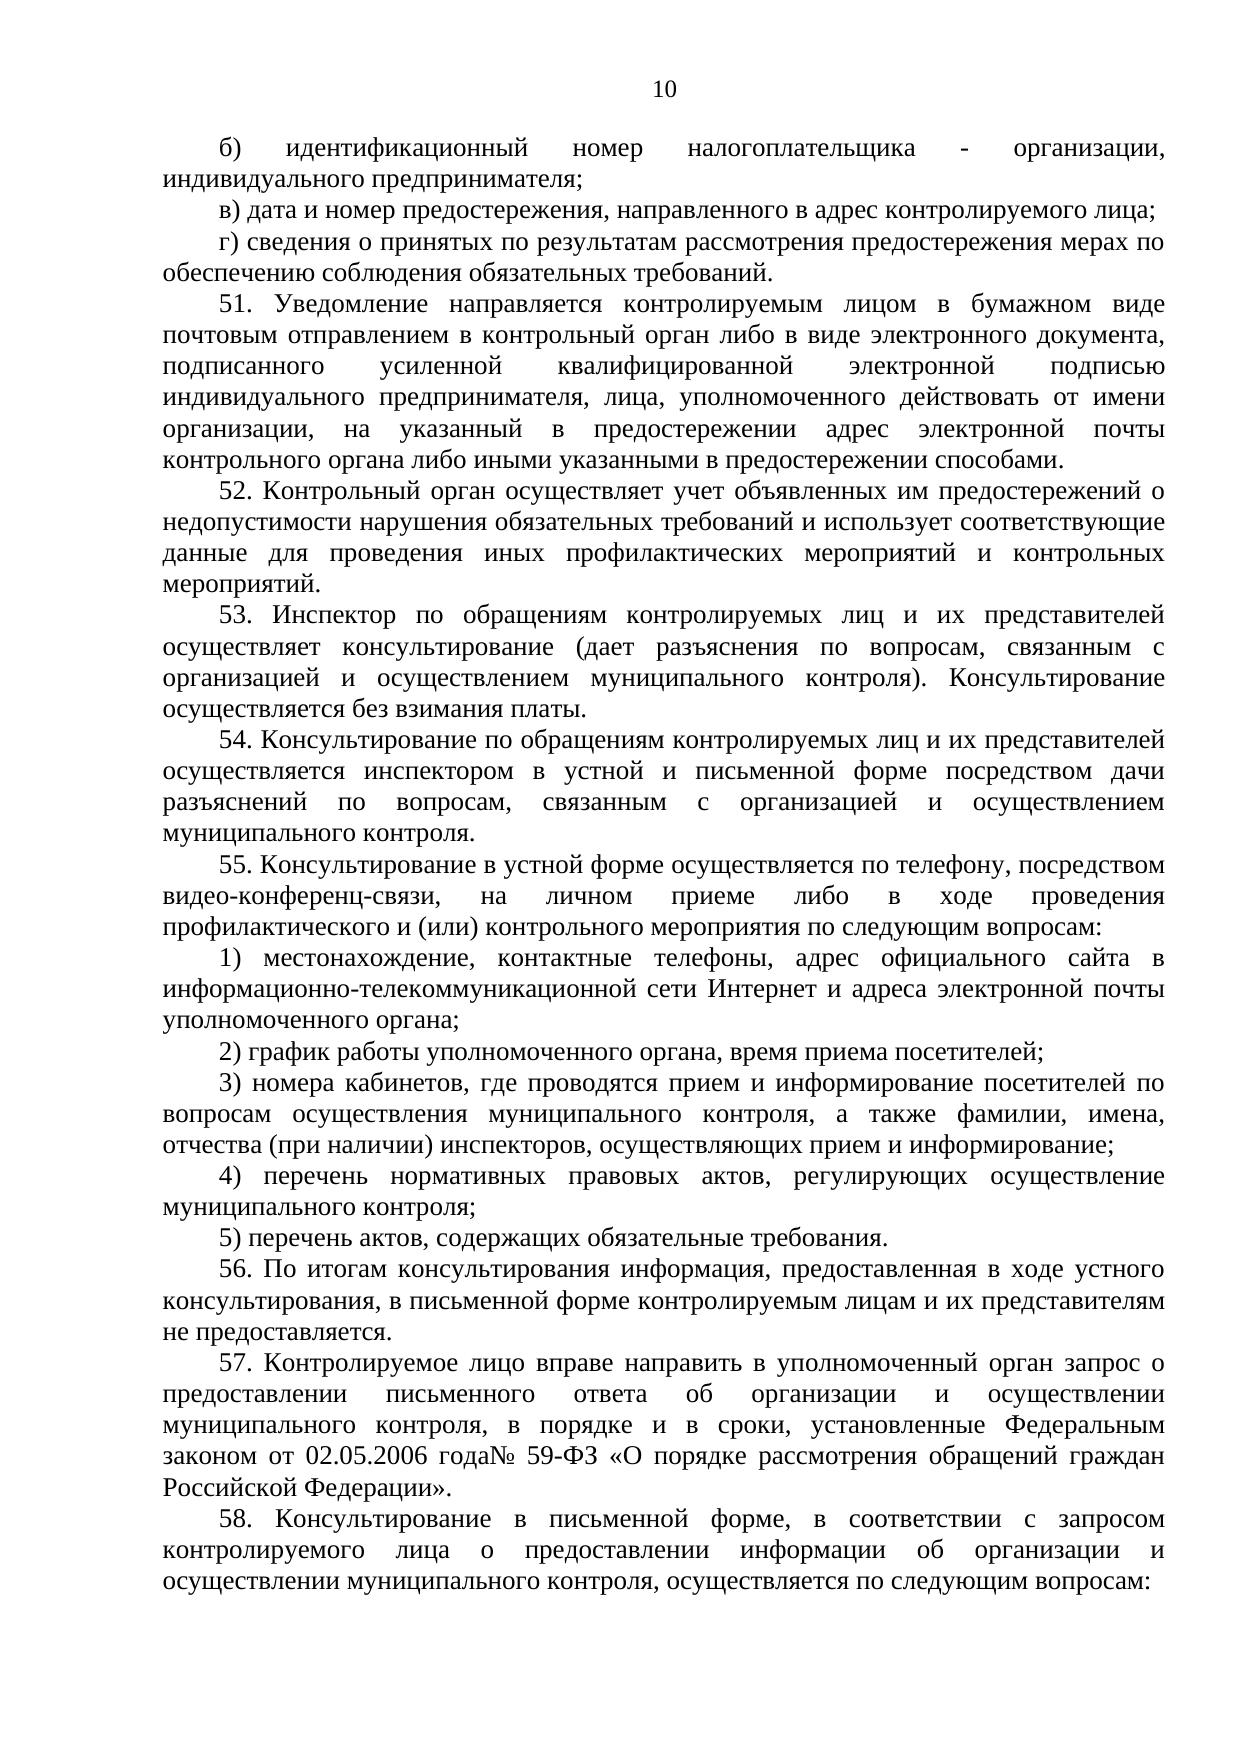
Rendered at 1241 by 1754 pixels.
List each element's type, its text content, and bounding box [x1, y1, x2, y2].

text 57. Контролируемое лицо вправе направить в уполномоченный орган запрос о предоставлении письменного ответа об организации и осуществлении муниципального контроля, в порядке и в сроки, установленные Федеральным законом от 02.05.2006 года№ 59-ФЗ «О порядке рассмотрения обращений граждан Российской Федерации». [162, 1346, 1166, 1502]
text 53. Инспектор по обращениям контролируемых лиц и их представителей осуществляет консультирование (дает разъяснения по вопросам, связанным с организацией и осуществлением муниципального контроля). Консультирование осуществляется без взимания платы. [162, 598, 1166, 723]
text 3) номера кабинетов, где проводятся прием и информирование посетителей по вопросам осуществления муниципального контроля, а также фамилии, имена, отчества (при наличии) инспекторов, осуществляющих прием и информирование; [162, 1066, 1166, 1159]
text 2) график работы уполномоченного органа, время приема посетителей; [162, 1034, 1166, 1066]
text б) идентификационный номер налогоплательщика - организации, индивидуального предпринимателя; [162, 131, 1166, 194]
text г) сведения о принятых по результатам рассмотрения предостережения мерах по обеспечению соблюдения обязательных требований. [162, 225, 1166, 287]
text 54. Консультирование по обращениям контролируемых лиц и их представителей осуществляется инспектором в устной и письменной форме посредством дачи разъяснений по вопросам, связанным с организацией и осуществлением муниципального контроля. [162, 723, 1166, 848]
text 5) перечень актов, содержащих обязательные требования. [162, 1221, 1166, 1253]
text 51. Уведомление направляется контролируемым лицом в бумажном виде почтовым отправлением в контрольный орган либо в виде электронного документа, подписанного усиленной квалифицированной электронной подписью индивидуального предпринимателя, лица, уполномоченного действовать от имени организации, на указанный в предостережении адрес электронной почты контрольного органа либо иными указанными в предостережении способами. [162, 287, 1166, 474]
text 58. Консультирование в письменной форме, в соответствии с запросом контролируемого лица о предоставлении информации об организации и осуществлении муниципального контроля, осуществляется по следующим вопросам: [162, 1502, 1166, 1595]
text 52. Контрольный орган осуществляет учет объявленных им предостережений о недопустимости нарушения обязательных требований и использует соответствующие данные для проведения иных профилактических мероприятий и контрольных мероприятий. [162, 474, 1166, 598]
text 55. Консультирование в устной форме осуществляется по телефону, посредством видео-конференц-связи, на личном приеме либо в ходе проведения профилактического и (или) контрольного мероприятия по следующим вопросам: [162, 848, 1166, 941]
text 56. По итогам консультирования информация, предоставленная в ходе устного консультирования, в письменной форме контролируемым лицам и их представителям не предоставляется. [162, 1253, 1166, 1346]
text в) дата и номер предостережения, направленного в адрес контролируемого лица; [162, 194, 1166, 225]
text 4) перечень нормативных правовых актов, регулирующих осуществление муниципального контроля; [162, 1159, 1166, 1221]
text 1) местонахождение, контактные телефоны, адрес официального сайта в информационно-телекоммуникационной сети Интернет и адреса электронной почты уполномоченного органа; [162, 941, 1166, 1034]
